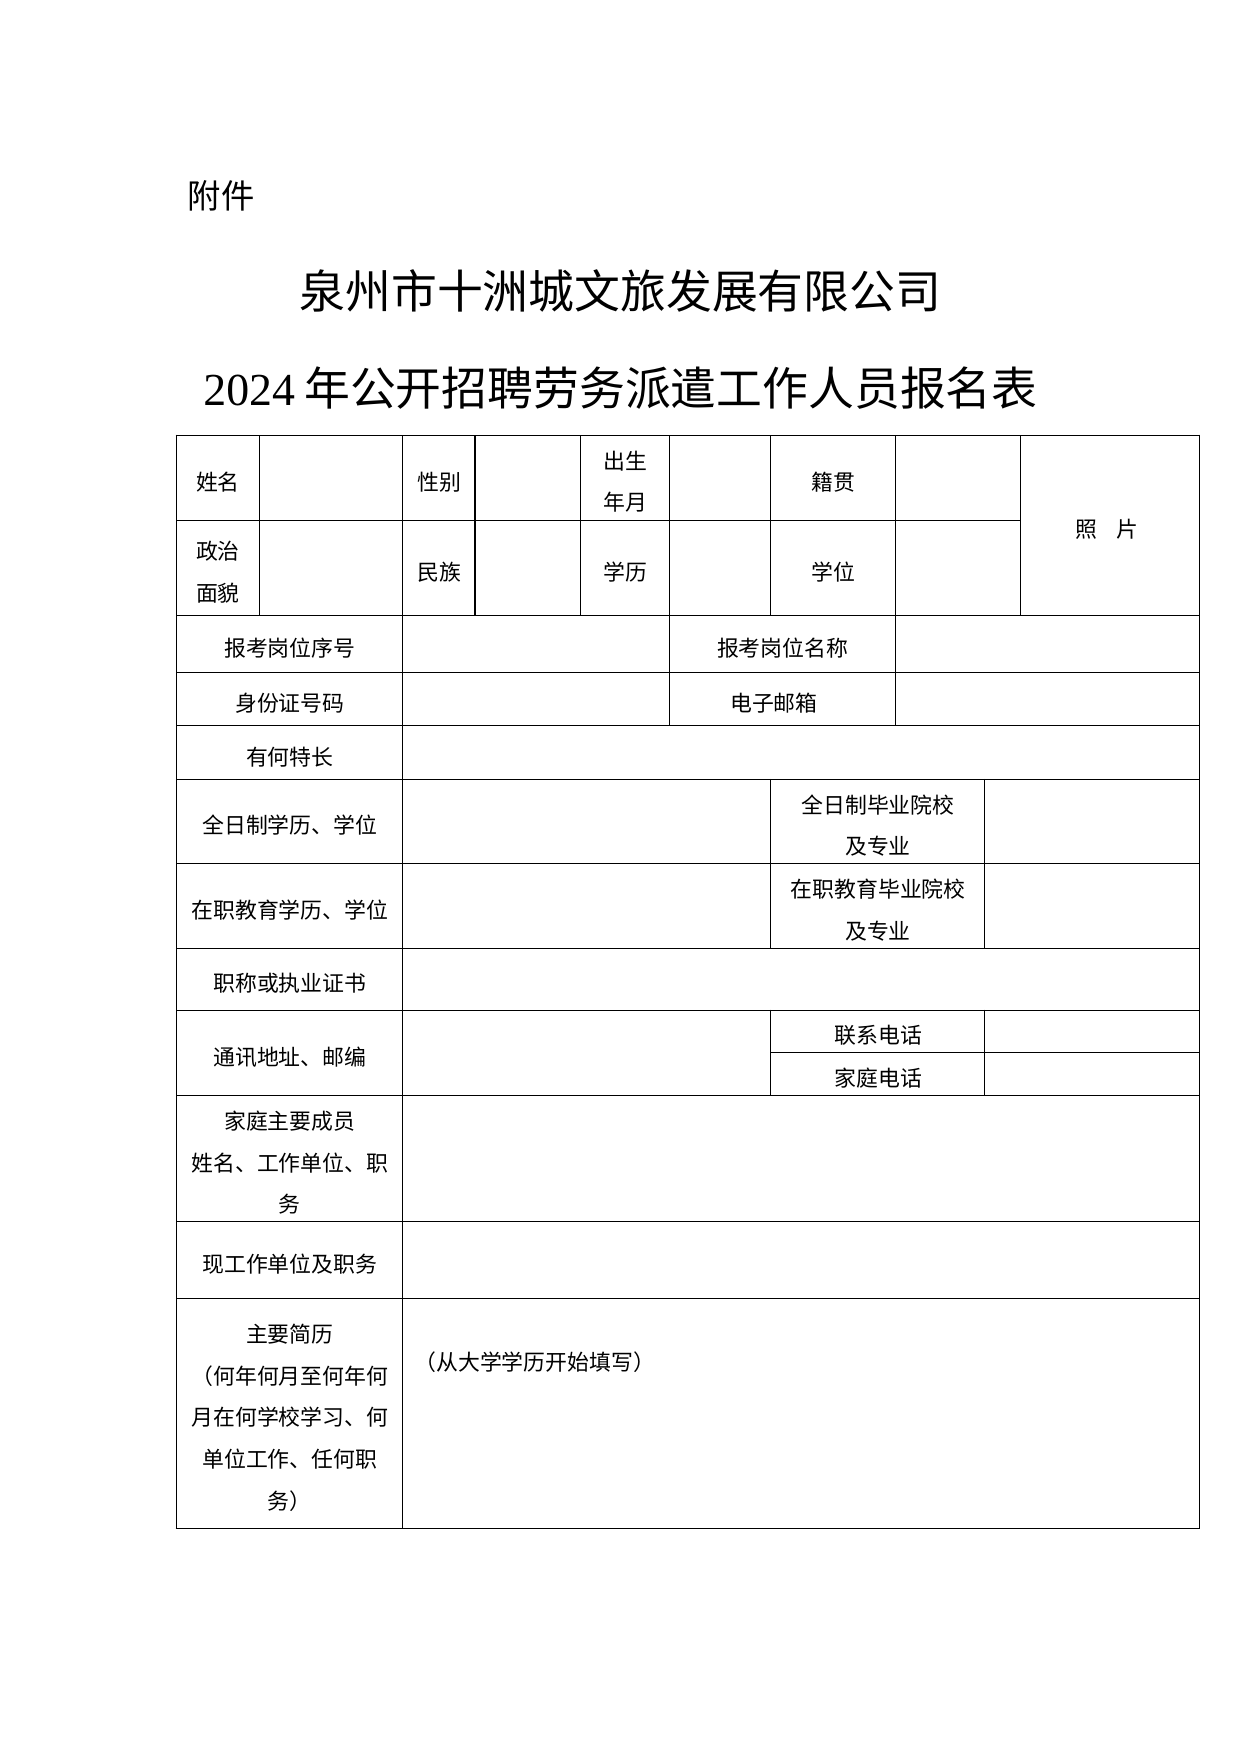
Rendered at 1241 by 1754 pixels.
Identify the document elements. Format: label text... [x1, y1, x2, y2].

table_cell 全日制毕业院校 及专业 [771, 780, 984, 863]
table_header 籍贯 [771, 436, 895, 519]
table_cell 现工作单位及职务 [177, 1222, 402, 1298]
table_cell 家庭电话 [771, 1053, 984, 1095]
table_header 性别 [403, 436, 474, 519]
table_header 姓名 [177, 436, 259, 519]
table_cell 学历 [581, 521, 669, 615]
table_cell [985, 1053, 1199, 1095]
table_cell [403, 864, 770, 947]
table_cell [403, 780, 770, 863]
table_cell [896, 521, 1020, 615]
table_cell [985, 864, 1199, 947]
table_cell 身份证号码 [177, 673, 402, 725]
table_cell 政治 面貌 [177, 521, 259, 615]
table_cell 报考岗位名称 [670, 616, 895, 672]
table_cell 报考岗位序号 [177, 616, 402, 672]
table_cell 通讯地址、邮编 [177, 1011, 402, 1095]
table_cell [403, 1011, 770, 1095]
text 泉州市十洲城文旅发展有限公司 [187, 239, 1053, 337]
table_cell [896, 616, 1199, 672]
table_cell [476, 521, 580, 615]
table_cell [403, 673, 669, 725]
table_cell 有何特长 [177, 726, 402, 779]
table_cell [985, 1011, 1199, 1052]
table_cell [670, 521, 770, 615]
text 附件 [187, 162, 1053, 227]
table_cell [985, 780, 1199, 863]
text 2024年公开招聘劳务派遣工作人员报名表 [187, 337, 1053, 434]
table_cell 电子邮箱 [670, 673, 895, 725]
table_cell [403, 1222, 1199, 1298]
table_cell 在职教育毕业院校 及专业 [771, 864, 984, 947]
table_cell （从大学学历开始填写） [403, 1299, 1199, 1528]
table_cell [260, 521, 402, 615]
table_cell 在职教育学历、学位 [177, 864, 402, 947]
table_cell [896, 673, 1199, 725]
table_header [670, 436, 770, 519]
table_header [896, 436, 1020, 519]
table_cell 联系电话 [771, 1011, 984, 1052]
table_cell 职称或执业证书 [177, 949, 402, 1009]
table_cell [403, 949, 1199, 1009]
table_cell 民族 [403, 521, 474, 615]
table_header 照 片 [1021, 436, 1199, 615]
table_cell [403, 726, 1199, 779]
table_cell 主要简历 （何年何月至何年何月在何学校学习、何单位工作、任何职务） [177, 1299, 402, 1528]
table_cell 家庭主要成员 姓名、工作单位、职务 [177, 1096, 402, 1221]
table_cell [403, 1096, 1199, 1221]
table_header 出生 年月 [581, 436, 669, 519]
table_cell 全日制学历、学位 [177, 780, 402, 863]
table_cell 学位 [771, 521, 895, 615]
table_cell [403, 616, 669, 672]
table_header [260, 436, 402, 519]
table_header [476, 436, 580, 519]
